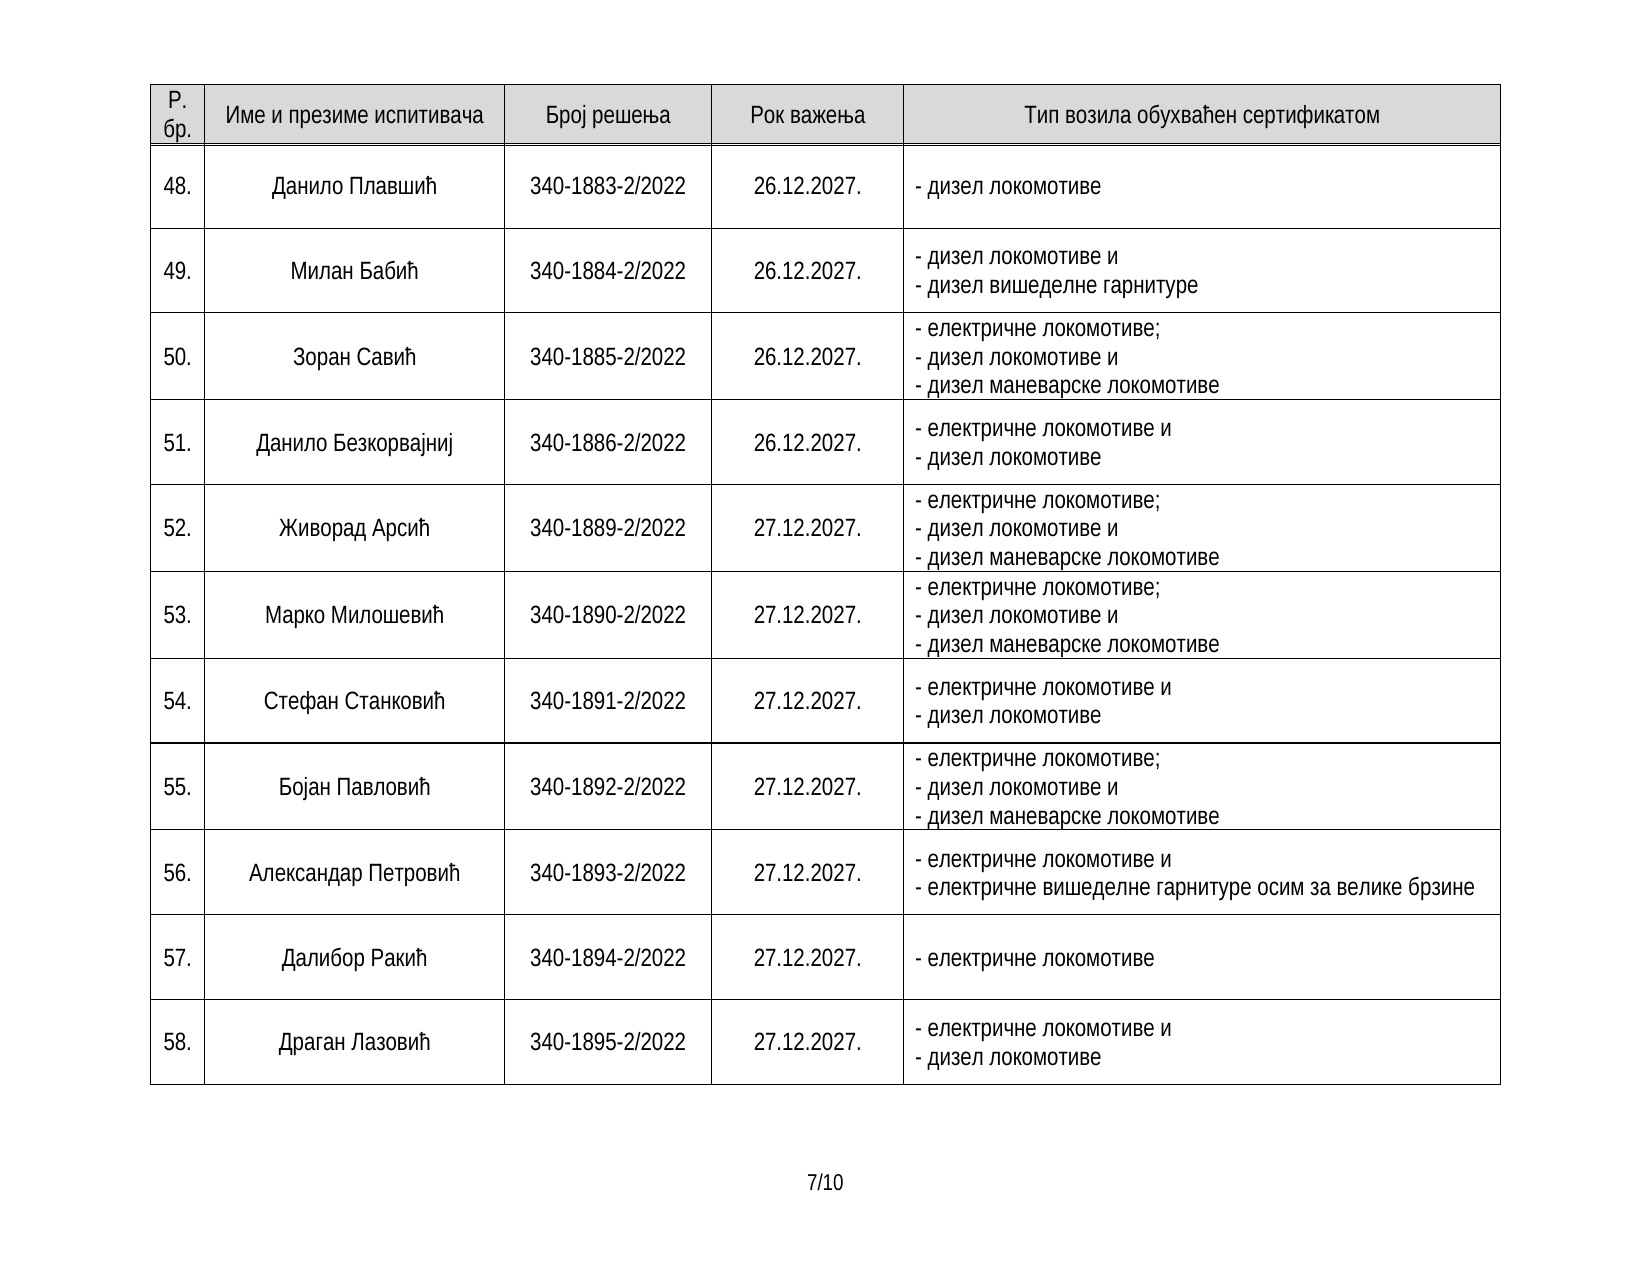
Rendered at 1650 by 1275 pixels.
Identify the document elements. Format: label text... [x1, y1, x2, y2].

table_cell 53. [151, 572, 204, 658]
table_cell 340-1893-2/2022 [505, 830, 711, 914]
table_cell 340-1890-2/2022 [505, 572, 711, 658]
table_cell 27.12.2027. [712, 915, 903, 999]
table_cell 52. [151, 485, 204, 571]
table_header Тип возила обухваћен сертификатом [904, 85, 1500, 143]
table_cell 340-1892-2/2022 [505, 744, 711, 829]
table_cell Марко Милошевић [205, 572, 504, 658]
table_cell 26.12.2027. [712, 229, 903, 312]
table_cell Стефан Станковић [205, 659, 504, 742]
table_cell - електричне локомотиве; - дизел локомотиве и - дизел маневарске локомотиве [904, 313, 1500, 399]
table_cell Бојан Павловић [205, 744, 504, 829]
table_cell - електричне локомотиве; - дизел локомотиве и - дизел маневарске локомотиве [904, 572, 1500, 658]
table_cell - дизел локомотиве [904, 146, 1500, 227]
table_cell - електричне локомотиве и - дизел локомотиве [904, 400, 1500, 484]
table_cell 48. [151, 146, 204, 227]
table_cell 51. [151, 400, 204, 484]
table_header Рок важења [712, 85, 903, 143]
table_cell 27.12.2027. [712, 744, 903, 829]
table_header Број решења [505, 85, 711, 143]
table_cell 340-1885-2/2022 [505, 313, 711, 399]
table_cell - електричне локомотиве; - дизел локомотиве и - дизел маневарске локомотиве [904, 485, 1500, 571]
table_cell 26.12.2027. [712, 146, 903, 227]
table_cell 26.12.2027. [712, 313, 903, 399]
table_cell Зоран Савић [205, 313, 504, 399]
table_cell 340-1883-2/2022 [505, 146, 711, 227]
table_cell 55. [151, 744, 204, 829]
table_cell - дизел локомотиве и - дизел вишеделне гарнитуре [904, 229, 1500, 312]
table_cell 340-1895-2/2022 [505, 1000, 711, 1083]
table_cell Данило Безкорвајниј [205, 400, 504, 484]
table_cell 27.12.2027. [712, 572, 903, 658]
table_cell - електричне локомотиве и - дизел локомотиве [904, 659, 1500, 742]
table_cell Милан Бабић [205, 229, 504, 312]
table_cell 27.12.2027. [712, 1000, 903, 1083]
table_cell 49. [151, 229, 204, 312]
table_cell - електричне локомотиве [904, 915, 1500, 999]
table_cell 27.12.2027. [712, 659, 903, 742]
table_cell 340-1894-2/2022 [505, 915, 711, 999]
table_cell 54. [151, 659, 204, 742]
table_cell Данило Плавшић [205, 146, 504, 227]
table_cell 50. [151, 313, 204, 399]
table_cell Живорад Арсић [205, 485, 504, 571]
table_cell 56. [151, 830, 204, 914]
table_cell 27.12.2027. [712, 485, 903, 571]
table_cell 340-1891-2/2022 [505, 659, 711, 742]
table_cell - електричне локомотиве и - дизел локомотиве [904, 1000, 1500, 1083]
table_cell 340-1886-2/2022 [505, 400, 711, 484]
table_cell Александар Петровић [205, 830, 504, 914]
table_cell 340-1884-2/2022 [505, 229, 711, 312]
table_header Име и презиме испитивача [205, 85, 504, 143]
table_cell Далибор Ракић [205, 915, 504, 999]
table_cell Драган Лазовић [205, 1000, 504, 1083]
table_cell 26.12.2027. [712, 400, 903, 484]
table_cell 340-1889-2/2022 [505, 485, 711, 571]
table_cell 27.12.2027. [712, 830, 903, 914]
table_header Р. бр. [151, 85, 204, 143]
table_cell - електричне локомотиве и - електричне вишеделне гарнитуре осим за велике брзине [904, 830, 1500, 914]
table_cell - електричне локомотиве; - дизел локомотиве и - дизел маневарске локомотиве [904, 744, 1500, 829]
table_cell 57. [151, 915, 204, 999]
table_cell 58. [151, 1000, 204, 1083]
